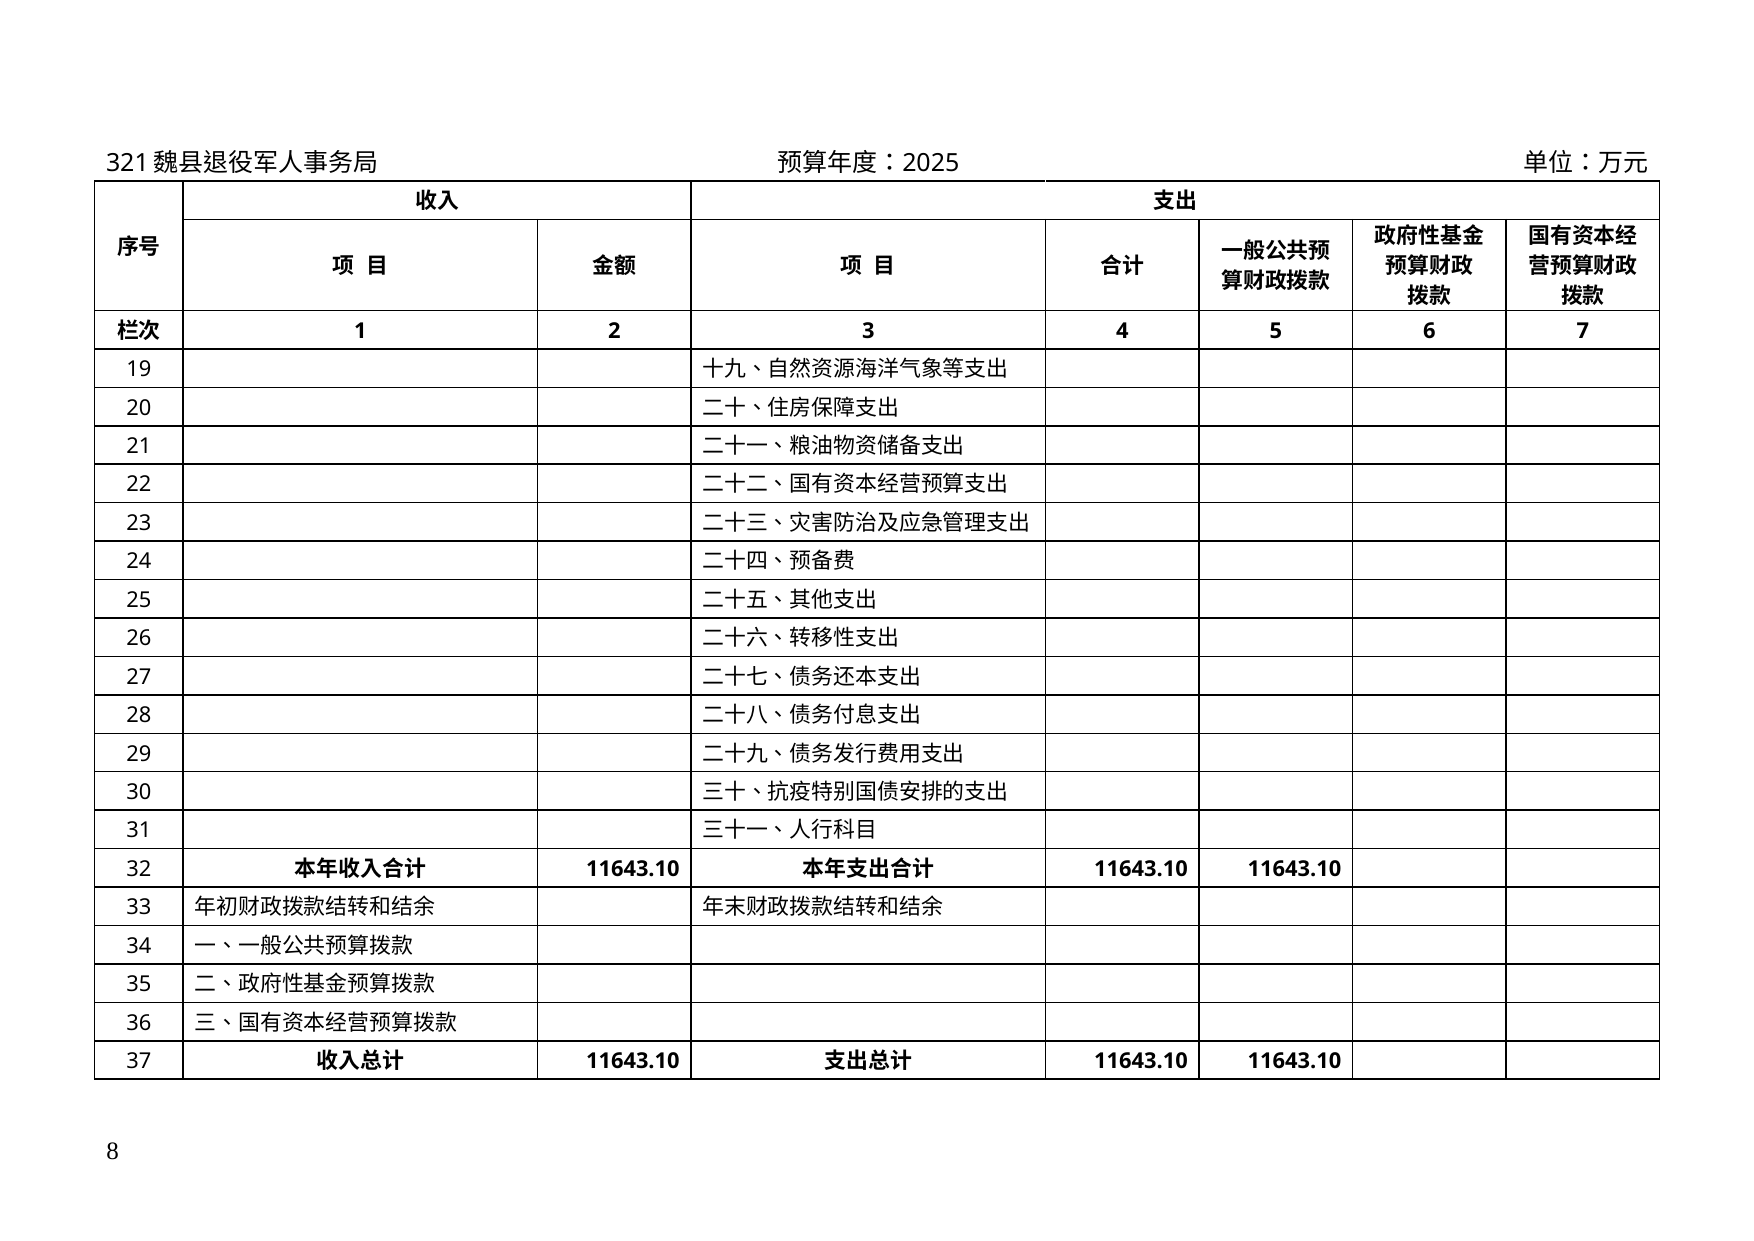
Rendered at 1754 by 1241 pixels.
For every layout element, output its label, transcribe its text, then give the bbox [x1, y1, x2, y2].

table_cell [1200, 696, 1352, 732]
table_cell 二十三、灾害防治及应急管理支出 [692, 503, 1045, 540]
table_cell 三、国有资本经营预算拨款 [184, 1003, 537, 1040]
table_cell [1046, 619, 1198, 656]
table_cell [1200, 772, 1352, 809]
table_cell 收入 [184, 182, 690, 219]
table_cell [1046, 580, 1198, 617]
table_cell [538, 734, 690, 771]
table_cell 11643.10 [1200, 849, 1352, 886]
table_cell [1200, 1003, 1352, 1040]
table_cell [184, 619, 537, 656]
table_cell [538, 772, 690, 809]
table_cell [1046, 888, 1198, 924]
table_cell [184, 580, 537, 617]
table_cell [1200, 888, 1352, 924]
table_cell [1353, 503, 1505, 540]
table_cell [1046, 772, 1198, 809]
table_cell [1046, 350, 1198, 386]
table_cell [1353, 965, 1505, 1001]
table_cell 30 [95, 772, 182, 809]
table_cell [538, 888, 690, 924]
table_cell 37 [95, 1042, 182, 1078]
table_cell 二十六、转移性支出 [692, 619, 1045, 656]
table_cell 国有资本经营预算财政拨款 [1507, 220, 1659, 309]
table_cell 二十二、国有资本经营预算支出 [692, 465, 1045, 502]
table_cell [1353, 388, 1505, 425]
table_cell [692, 1003, 1045, 1040]
table_cell [184, 696, 537, 732]
table_cell 29 [95, 734, 182, 771]
table_cell 6 [1353, 311, 1505, 348]
table_cell 二十七、债务还本支出 [692, 657, 1045, 694]
table_cell [1507, 1042, 1659, 1078]
table_cell 政府性基金预算财政 拨款 [1353, 220, 1505, 309]
table_cell 本年收入合计 [184, 849, 537, 886]
table_cell 栏次 [95, 311, 182, 348]
table_cell [538, 696, 690, 732]
table_cell [184, 388, 537, 425]
table_cell 35 [95, 965, 182, 1001]
table_cell [184, 734, 537, 771]
table_cell [538, 388, 690, 425]
table_cell [1200, 427, 1352, 463]
table_cell 年初财政拨款结转和结余 [184, 888, 537, 924]
table_cell 项 目 [184, 220, 537, 309]
table_cell 二十、住房保障支出 [692, 388, 1045, 425]
table_cell 11643.10 [1046, 1042, 1198, 1078]
table_cell 三十一、人行科目 [692, 811, 1045, 848]
table_cell 收入总计 [184, 1042, 537, 1078]
table_cell [1353, 542, 1505, 579]
table_cell [538, 503, 690, 540]
table_cell [1046, 696, 1198, 732]
table_cell 11643.10 [1200, 1042, 1352, 1078]
table_cell [538, 926, 690, 963]
table_cell 二、政府性基金预算拨款 [184, 965, 537, 1001]
table_cell 24 [95, 542, 182, 579]
table_cell [1507, 696, 1659, 732]
table_cell [1200, 619, 1352, 656]
table_cell 序号 [95, 182, 182, 309]
table_cell [1200, 350, 1352, 386]
table_cell 二十五、其他支出 [692, 580, 1045, 617]
table_cell [1507, 427, 1659, 463]
table_cell [1200, 811, 1352, 848]
table_cell [1046, 503, 1198, 540]
table_cell [184, 772, 537, 809]
table_cell [1200, 734, 1352, 771]
table_cell 26 [95, 619, 182, 656]
table_cell [538, 350, 690, 386]
table_cell [1507, 926, 1659, 963]
table_cell [1353, 427, 1505, 463]
table_cell [1200, 503, 1352, 540]
table_cell [184, 811, 537, 848]
table_cell 3 [692, 311, 1045, 348]
table_cell 支出 [692, 182, 1659, 219]
table_cell [1046, 542, 1198, 579]
table_cell [1353, 888, 1505, 924]
table_cell [184, 657, 537, 694]
table_cell 31 [95, 811, 182, 848]
table_cell 二十一、粮油物资储备支出 [692, 427, 1045, 463]
table_cell [1507, 657, 1659, 694]
table_cell 2 [538, 311, 690, 348]
table_cell 支出总计 [692, 1042, 1045, 1078]
table_cell [184, 465, 537, 502]
table_cell [1046, 811, 1198, 848]
table_cell [538, 542, 690, 579]
table_cell 32 [95, 849, 182, 886]
table_header 预算年度：2025 [692, 143, 1045, 180]
table_cell 21 [95, 427, 182, 463]
table_cell 金额 [538, 220, 690, 309]
table_cell [1353, 734, 1505, 771]
table_cell [1507, 542, 1659, 579]
table_cell [1353, 811, 1505, 848]
table_cell 4 [1046, 311, 1198, 348]
table_cell 22 [95, 465, 182, 502]
table_cell [1046, 926, 1198, 963]
table_cell [538, 811, 690, 848]
table_cell [1046, 965, 1198, 1001]
table_cell [1353, 350, 1505, 386]
table_cell [1353, 849, 1505, 886]
table_cell [1353, 1042, 1505, 1078]
table_cell [184, 427, 537, 463]
table_cell 33 [95, 888, 182, 924]
table_cell [184, 542, 537, 579]
table_cell [538, 619, 690, 656]
table_cell [1353, 465, 1505, 502]
table_cell [1507, 1003, 1659, 1040]
table_header 单位：万元 [1046, 143, 1659, 180]
table_cell [184, 503, 537, 540]
table_cell 本年支出合计 [692, 849, 1045, 886]
table_cell 二十八、债务付息支出 [692, 696, 1045, 732]
table_cell 36 [95, 1003, 182, 1040]
table_cell [1046, 388, 1198, 425]
table_cell [1200, 965, 1352, 1001]
table_cell [1353, 1003, 1505, 1040]
table_cell 二十四、预备费 [692, 542, 1045, 579]
table_cell [1353, 926, 1505, 963]
table_cell 三十、抗疫特别国债安排的支出 [692, 772, 1045, 809]
table_cell [1507, 849, 1659, 886]
table_cell 25 [95, 580, 182, 617]
table_cell [538, 465, 690, 502]
table_cell [1507, 811, 1659, 848]
table_cell [1200, 926, 1352, 963]
table_cell 1 [184, 311, 537, 348]
table_cell 11643.10 [538, 849, 690, 886]
table_cell 项 目 [692, 220, 1045, 309]
table_cell [1046, 657, 1198, 694]
table_cell 一般公共预算财政拨款 [1200, 220, 1352, 309]
table_cell [1200, 542, 1352, 579]
table_cell 19 [95, 350, 182, 386]
table_cell [1046, 465, 1198, 502]
table_cell [1200, 465, 1352, 502]
table_cell 34 [95, 926, 182, 963]
table_cell [1200, 388, 1352, 425]
table_cell [1507, 388, 1659, 425]
table_cell [1353, 696, 1505, 732]
table_cell [538, 1003, 690, 1040]
table_cell 23 [95, 503, 182, 540]
table_cell 二十九、债务发行费用支出 [692, 734, 1045, 771]
table_cell 合计 [1046, 220, 1198, 309]
table_cell [1200, 580, 1352, 617]
table_cell 20 [95, 388, 182, 425]
table_cell [538, 657, 690, 694]
table_cell [1353, 619, 1505, 656]
table_cell 5 [1200, 311, 1352, 348]
table_cell 年末财政拨款结转和结余 [692, 888, 1045, 924]
table_cell 28 [95, 696, 182, 732]
table_cell [1507, 580, 1659, 617]
table_cell 一、一般公共预算拨款 [184, 926, 537, 963]
table_cell [692, 926, 1045, 963]
table_cell [1507, 772, 1659, 809]
table_cell 11643.10 [1046, 849, 1198, 886]
table_cell 7 [1507, 311, 1659, 348]
table_cell 11643.10 [538, 1042, 690, 1078]
table_cell [692, 965, 1045, 1001]
table_cell [538, 580, 690, 617]
table_cell [1507, 503, 1659, 540]
table_cell [1507, 888, 1659, 924]
table_cell [1046, 1003, 1198, 1040]
table_cell [1046, 734, 1198, 771]
table_cell [1353, 580, 1505, 617]
table_cell [1353, 657, 1505, 694]
table_cell [1046, 427, 1198, 463]
table_cell [538, 427, 690, 463]
table_cell [1507, 619, 1659, 656]
table_cell 十九、自然资源海洋气象等支出 [692, 350, 1045, 386]
table_cell 27 [95, 657, 182, 694]
table_cell [1507, 734, 1659, 771]
table_cell [1507, 465, 1659, 502]
table_cell [1353, 772, 1505, 809]
table_cell [538, 965, 690, 1001]
table_cell [1200, 657, 1352, 694]
table_cell [184, 350, 537, 386]
table_header 321魏县退役军人事务局 [95, 143, 690, 180]
table_cell [1507, 350, 1659, 386]
table_cell [1507, 965, 1659, 1001]
